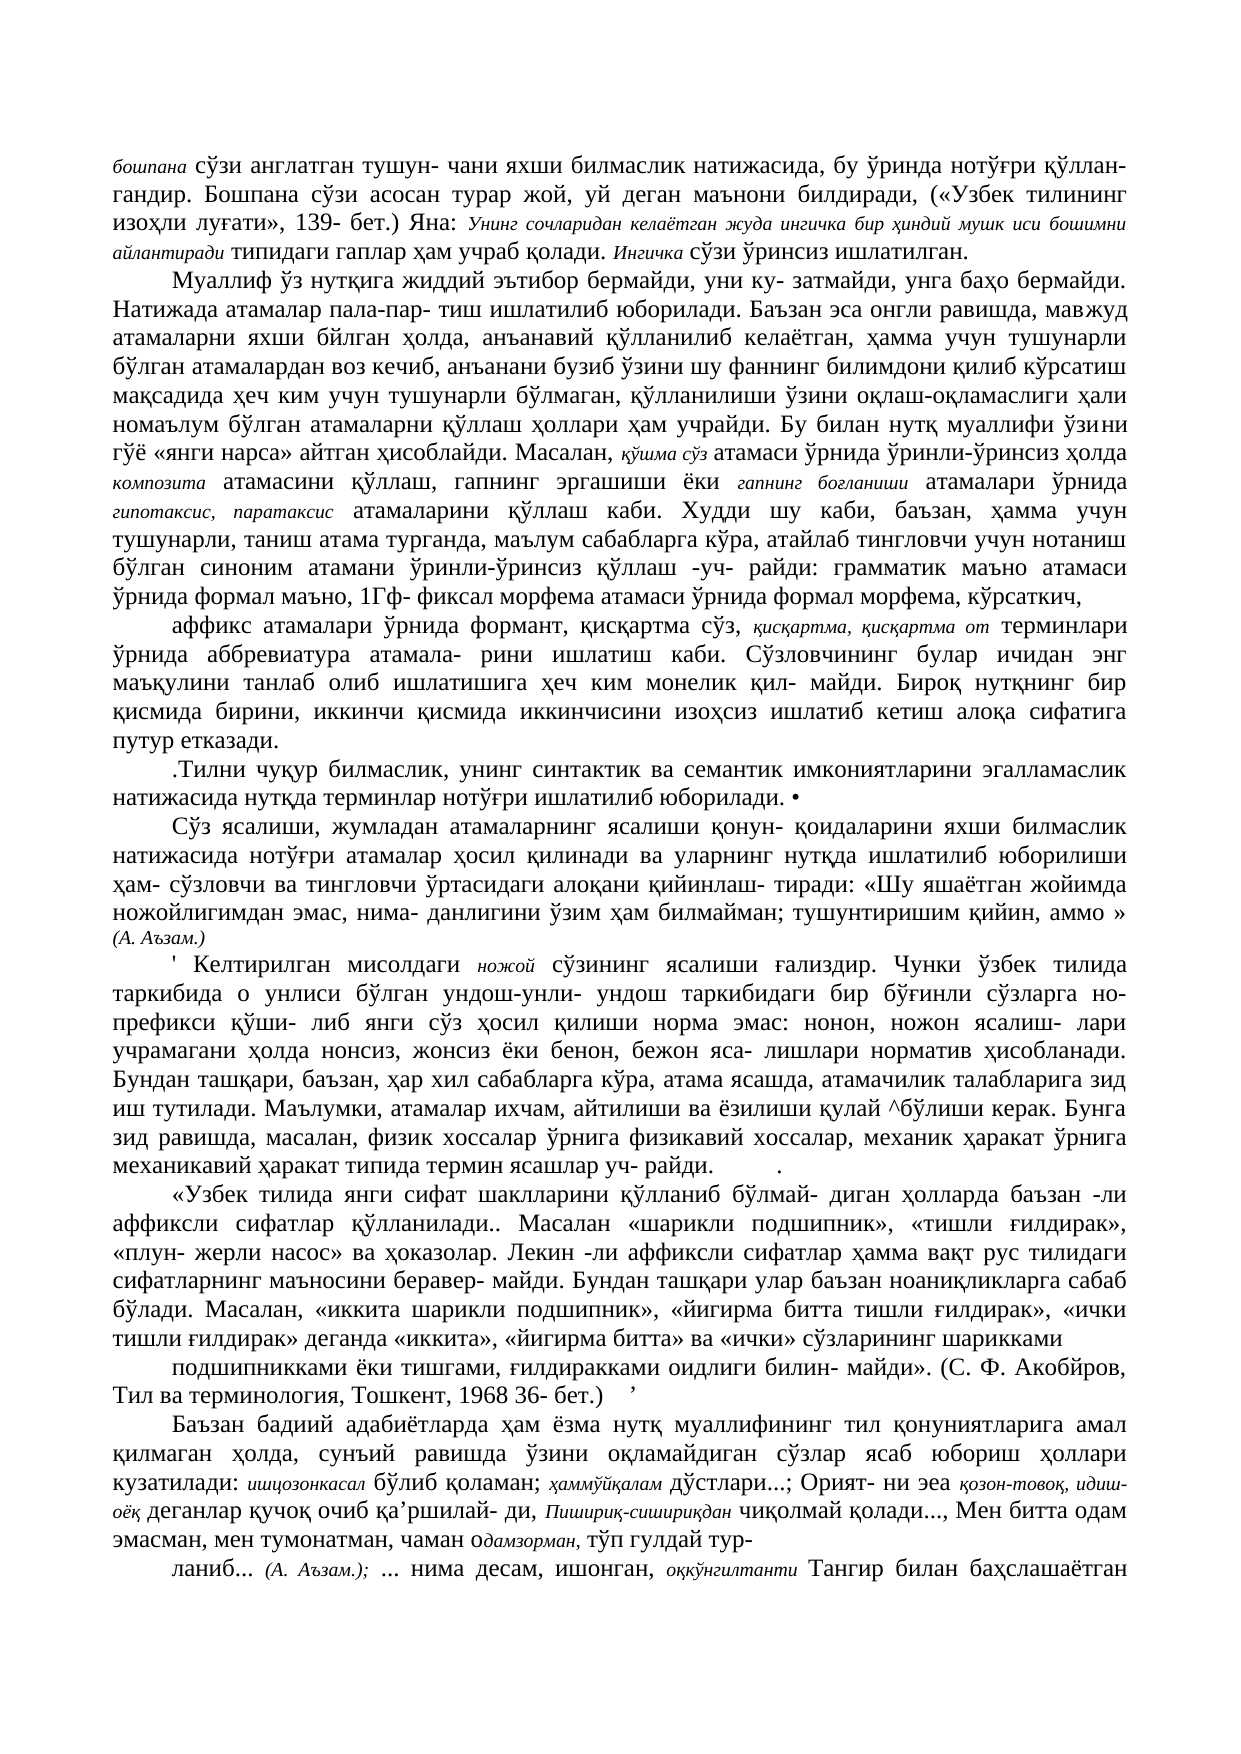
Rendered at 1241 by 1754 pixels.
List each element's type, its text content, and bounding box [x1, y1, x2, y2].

text Баъзан бадиий адабиётларда ҳам ёзма нутқ муаллифининг тил қонуниятларига амал қилмаган ҳолда, сунъий равишда ўзини оқламайдиган сўзлар ясаб юбориш ҳоллари кузатилади: ишцозонкасал бўлиб қоламан; ҳаммўйқалам дўстлари...; Орият- ни эеа қозон-товоқ, идиш-оёқ деганлар қучоқ очиб қа’ршилай- ди, Пишириқ-сишириқдан чиқолмай қолади..., Мен битта одам эмасман, мен тумонатман, чаман одамзорман, тўп гулдай тур- [112, 1409, 1128, 1553]
text ' Келтирилган мисолдаги ножой сўзининг ясалиши ғализдир. Чунки ўзбек тилида таркибида о унлиси бўлган ундош-унли- ундош таркибидаги бир бўғинли сўзларга но-префикси қўши- либ янги сўз ҳосил қилиши норма эмас: нонон, ножон ясалиш- лари учрамагани ҳолда нонсиз, жонсиз ёки бенон, бежон яса- лишлари норматив ҳисобланади. Бундан ташқари, баъзан, ҳар хил сабабларга кўра, атама ясашда, атамачилик талабларига зид иш тутилади. Маълумки, атамалар ихчам, айтилиши ва ёзилиши қулай ^бўлиши керак. Бунга зид равишда, масалан, физик хоссалар ўрнига физикавий хоссалар, механик ҳаракат ўрнига механикавий ҳаракат типида термин ясашлар уч- райди. . [112, 949, 1128, 1179]
text подшипникками ёки тишгами, ғилдиракками оидлиги билин- майди». (С. Ф. Акобйров, Тил ва терминология, Тошкент, 1968 36- бет.) ’ [112, 1352, 1128, 1409]
text Сўз ясалиши, жумладан атамаларнинг ясалиши қонун- қоидаларини яхши билмаслик натижасида нотўғри атамалар ҳосил қилинади ва уларнинг нутқда ишлатилиб юборилиши ҳам- сўзловчи ва тингловчи ўртасидаги алоқани қийинлаш- тиради: «Шу яшаётган жойимда ножойлигимдан эмас, нима- данлигини ўзим ҳам билмайман; тушунтиришим қийин, аммо » (А. Аъзам.) [112, 811, 1128, 949]
text «Узбек тилида янги сифат шаклларини қўлланиб бўлмай- диган ҳолларда баъзан -ли аффиксли сифатлар қўлланилади.. Масалан «шарикли подшипник», «тишли ғилдирак», «плун- жерли насос» ва ҳоказолар. Лекин -ли аффиксли сифатлар ҳамма вақт рус тилидаги сифатларнинг маъносини беравер- майди. Бундан ташқари улар баъзан ноаниқликларга сабаб бўлади. Масалан, «иккита шарикли подшипник», «йигирма битта тишли ғилдирак», «ички тишли ғилдирак» деганда «иккита», «йигирма битта» ва «ички» сўзларининг шарикками [112, 1179, 1128, 1352]
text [112, 1553, 1128, 1582]
text аффикс атамалари ўрнида формант, қисқартма сўз, қисқартма, қисқартма от терминлари ўрнида аббревиатура атамала- рини ишлатиш каби. Сўзловчининг булар ичидан энг маъқулини танлаб олиб ишлатишига ҳеч ким монелик қил- майди. Бироқ нутқнинг бир қисмида бирини, иккинчи қисмида иккинчисини изоҳсиз ишлатиб кетиш алоқа сифатига путур етказади. [112, 610, 1128, 754]
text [112, 150, 1128, 265]
text Муаллиф ўз нутқига жиддий эътибор бермайди, уни ку- затмайди, унга баҳо бермайди. Натижада атамалар пала-пар- тиш ишлатилиб юборилади. Баъзан эса онгли равишда, мавжуд атамаларни яхши бйлган ҳолда, анъанавий қўлланилиб келаётган, ҳамма учун тушунарли бўлган атамалардан воз кечиб, анъанани бузиб ўзини шу фаннинг билимдони қилиб кўрсатиш мақсадида ҳеч ким учун тушунарли бўлмаган, қўлланилиши ўзини оқлаш-оқламаслиги ҳали номаълум бўлган атамаларни қўллаш ҳоллари ҳам учрайди. Бу билан нутқ муаллифи ўзини гўё «янги нарса» айтган ҳисоблайди. Масалан, қўшма сўз атамаси ўрнида ўринли-ўринсиз ҳолда композита атамасини қўллаш, гапнинг эргашиши ёки гапнинг боғланиши атамалари ўрнида гипотаксис, паратаксис атамаларини қўллаш каби. Худди шу каби, баъзан, ҳамма учун тушунарли, таниш атама турганда, маълум сабабларга кўра, атайлаб тингловчи учун нотаниш бўлган синоним атамани ўринли-ўринсиз қўллаш -уч- райди: грамматик маъно атамаси ўрнида формал маъно, 1Гф- фиксал морфема атамаси ўрнида формал морфема, кўрсаткич, [112, 265, 1128, 610]
text .Тилни чуқур билмаслик, унинг синтактик ва семантик имкониятларини эгалламаслик натижасида нутқда терминлар нотўғри ишлатилиб юборилади. • [112, 754, 1128, 811]
